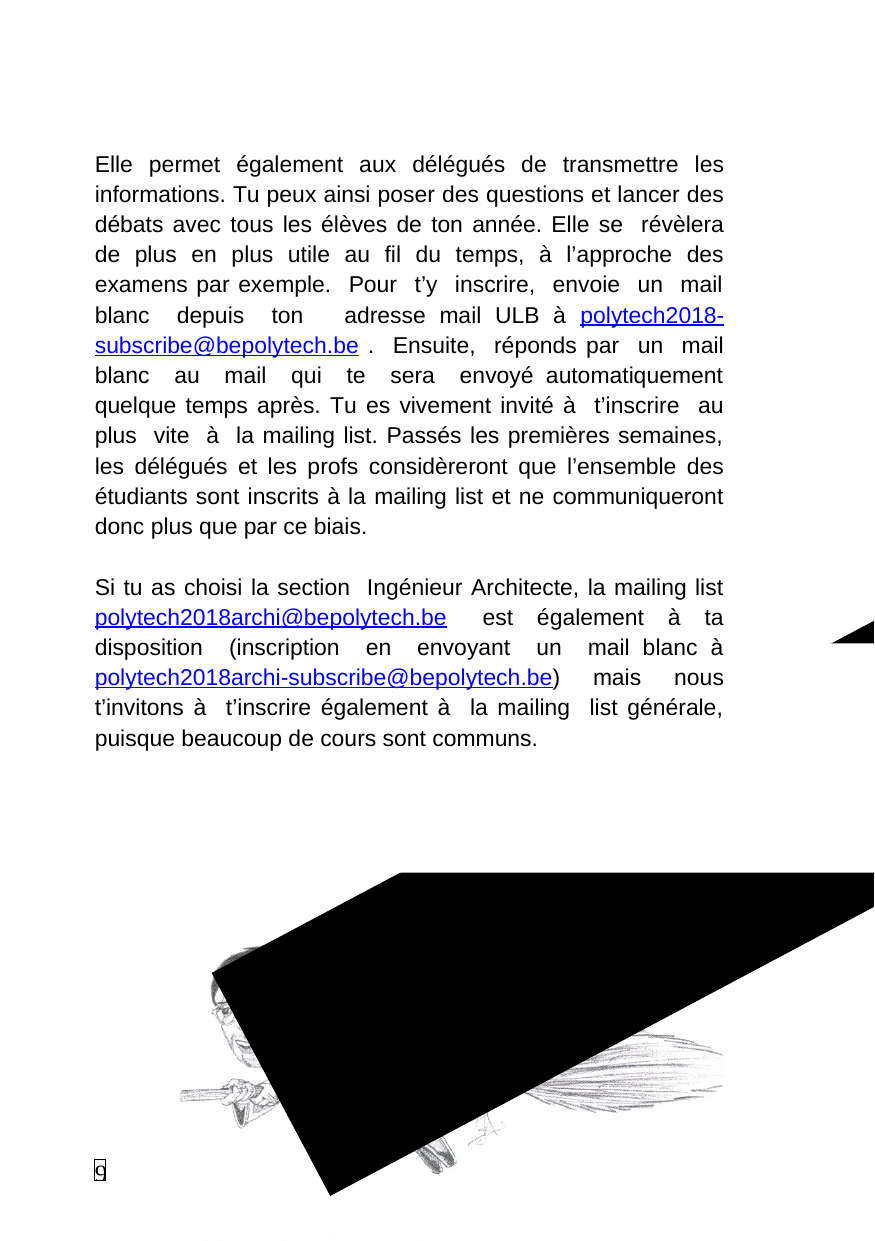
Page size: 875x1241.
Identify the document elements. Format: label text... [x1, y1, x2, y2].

text Si tu as choisi la section Ingénieur Architecte, la mailing list polytech2018archi@bepolytech.be est également à ta disposition (inscription en envoyant un mail blanc à polytech2018archi-subscribe@bepolytech.be) mais nous t’invitons à t’inscrire également à la mailing list générale, puisque beaucoup de cours sont communs. [94, 573, 724, 751]
picture [161, 877, 724, 1241]
text Elle permet également aux délégués de transmettre les informations. Tu peux ainsi poser des questions et lancer des débats avec tous les élèves de ton année. Elle se révèlera de plus en plus utile au fil du temps, à l’approche des examens par exemple. Pour t’y inscrire, envoie un mail blanc depuis ton adresse mail ULB à polytech2018-subscribe@bepolytech.be . Ensuite, réponds par un mail blanc au mail qui te sera envoyé automatiquement quelque temps après. Tu es vivement invité à t’inscrire au plus vite à la mailing list. Passés les premières semaines, les délégués et les profs considèreront que l’ensemble des étudiants sont inscrits à la mailing list et ne communiqueront donc plus que par ce biais. [94, 151, 724, 539]
